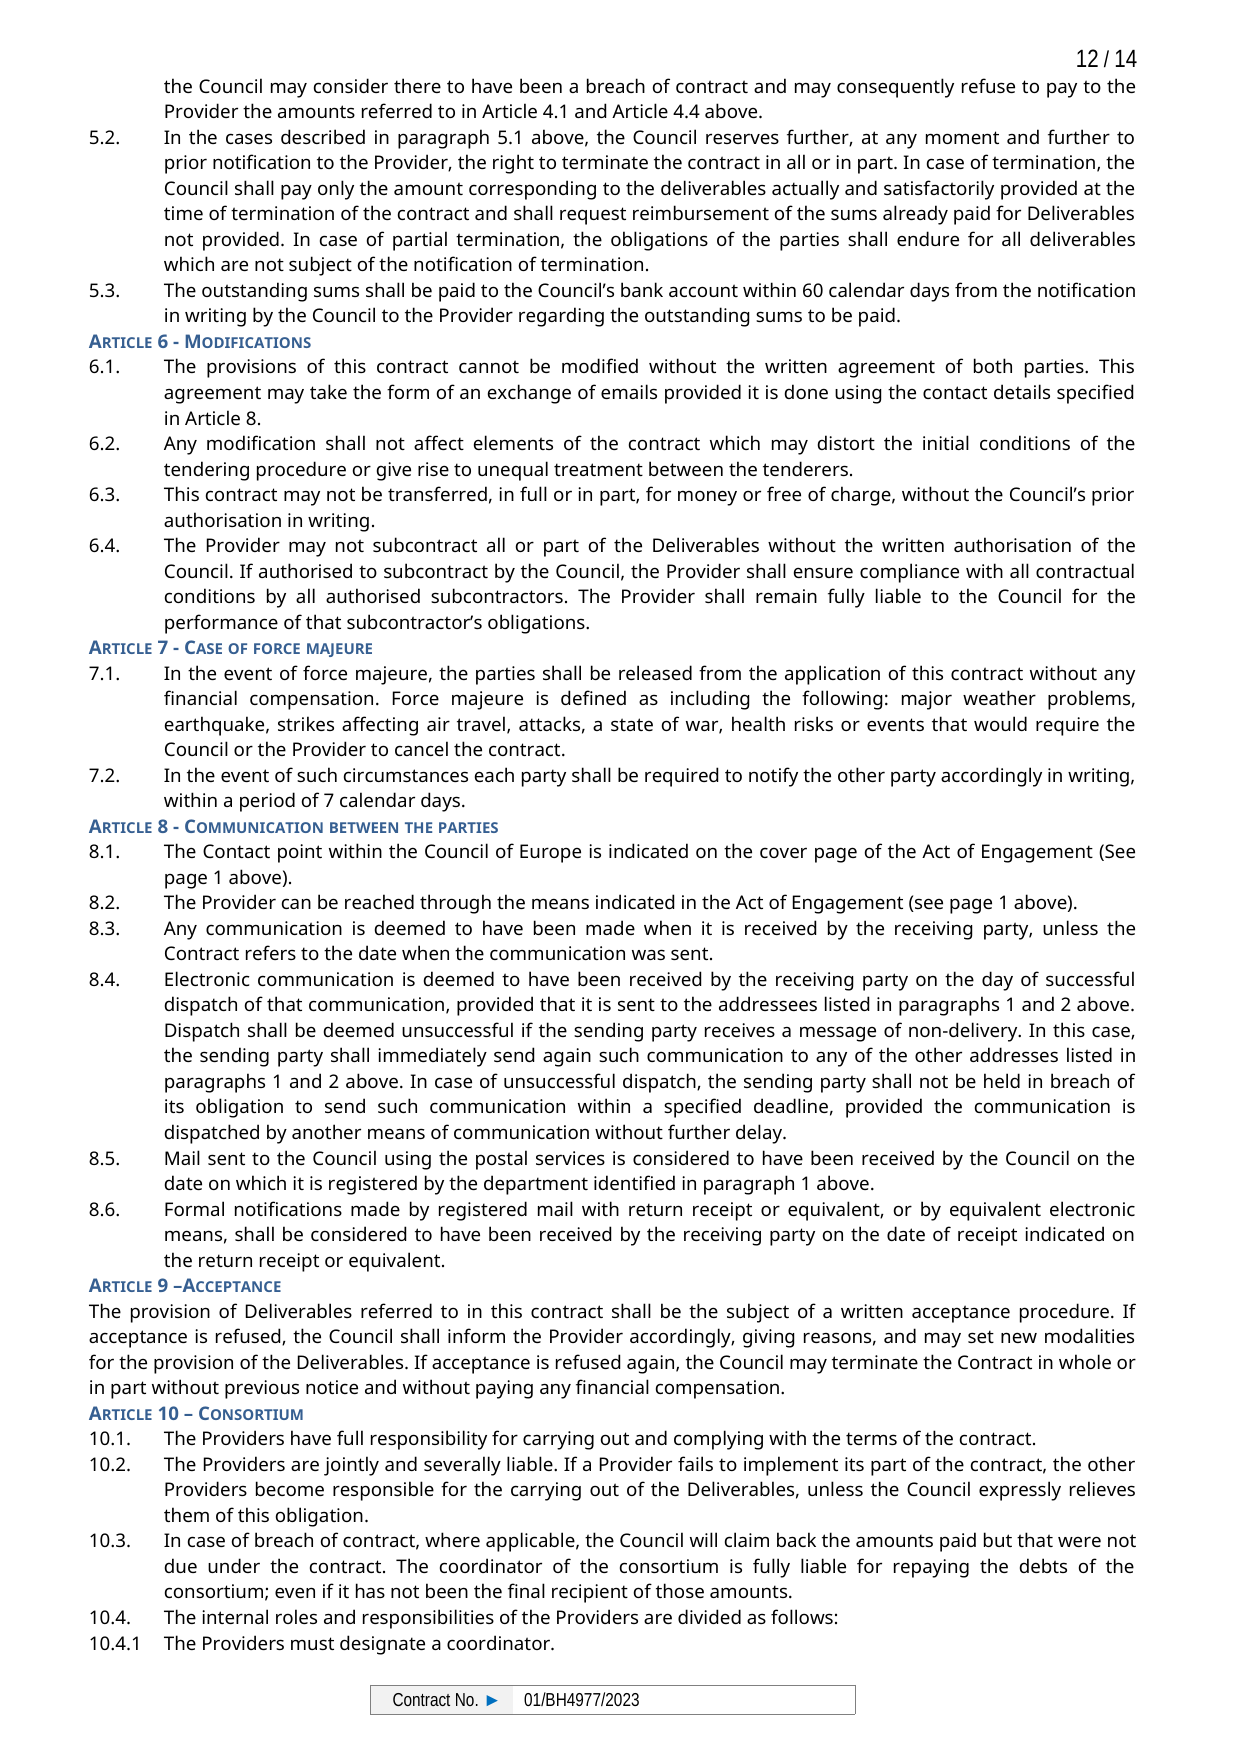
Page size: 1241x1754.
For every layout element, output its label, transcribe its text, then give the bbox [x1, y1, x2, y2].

text Article 6 - Modifications [89, 328, 1137, 354]
list In the cases described in paragraph 5.1 above, the Council reserves further, at any moment and further to prior notification to the Provider, the right to terminate the contract in all or in part. In case of termination, the Council shall pay only the amount corresponding to the deliverables actually and satisfactorily provided at the time of termination of the contract and shall request reimbursement of the sums already paid for Deliverables not provided. In case of partial termination, the obligations of the parties shall endure for all deliverables which are not subject of the notification of termination. [89, 124, 1137, 277]
list the Council may consider there to have been a breach of contract and may consequently refuse to pay to the Provider the amounts referred to in Article 4.1 and Article 4.4 above. [164, 73, 1137, 124]
list In case of breach of contract, where applicable, the Council will claim back the amounts paid but that were not due under the contract. The coordinator of the consortium is fully liable for repaying the debts of the consortium; even if it has not been the final recipient of those amounts. [89, 1528, 1137, 1604]
list The outstanding sums shall be paid to the Council’s bank account within 60 calendar days from the notification in writing by the Council to the Provider regarding the outstanding sums to be paid. [89, 277, 1137, 328]
list Electronic communication is deemed to have been received by the receiving party on the day of successful dispatch of that communication, provided that it is sent to the addressees listed in paragraphs 1 and 2 above. Dispatch shall be deemed unsuccessful if the sending party receives a message of non-delivery. In this case, the sending party shall immediately send again such communication to any of the other addresses listed in paragraphs 1 and 2 above. In case of unsuccessful dispatch, the sending party shall not be held in breach of its obligation to send such communication within a specified deadline, provided the communication is dispatched by another means of communication without further delay. [89, 966, 1137, 1145]
list The Provider can be reached through the means indicated in the Act of Engagement (see page 1 above). [89, 890, 1137, 915]
list In the event of force majeure, the parties shall be released from the application of this contract without any financial compensation. Force majeure is defined as including the following: major weather problems, earthquake, strikes affecting air travel, attacks, a state of war, health risks or events that would require the Council or the Provider to cancel the contract. [89, 660, 1137, 762]
list The internal roles and responsibilities of the Providers are divided as follows: [89, 1604, 1137, 1630]
text Article 8 - Communication between the parties [89, 813, 1137, 839]
list The Providers are jointly and severally liable. If a Provider fails to implement its part of the contract, the other Providers become responsible for the carrying out of the Deliverables, unless the Council expressly relieves them of this obligation. [89, 1451, 1137, 1528]
list Formal notifications made by registered mail with return receipt or equivalent, or by equivalent electronic means, shall be considered to have been received by the receiving party on the date of receipt indicated on the return receipt or equivalent. [89, 1196, 1137, 1272]
list The Contact point within the Council of Europe is indicated on the cover page of the Act of Engagement (See page 1 above). [89, 839, 1137, 890]
list In the event of such circumstances each party shall be required to notify the other party accordingly in writing, within a period of 7 calendar days. [89, 762, 1137, 813]
text The provision of Deliverables referred to in this contract shall be the subject of a written acceptance procedure. If acceptance is refused, the Council shall inform the Provider accordingly, giving reasons, and may set new modalities for the provision of the Deliverables. If acceptance is refused again, the Council may terminate the Contract in whole or in part without previous notice and without paying any financial compensation. [89, 1298, 1137, 1400]
text Article 9 –Acceptance [89, 1272, 1137, 1298]
list Mail sent to the Council using the postal services is considered to have been received by the Council on the date on which it is registered by the department identified in paragraph 1 above. [89, 1145, 1137, 1196]
list Any modification shall not affect elements of the contract which may distort the initial conditions of the tendering procedure or give rise to unequal treatment between the tenderers. [89, 430, 1137, 481]
list The Providers must designate a coordinator. [89, 1630, 1137, 1655]
text Article 10 – Consortium [89, 1400, 1137, 1426]
list The Providers have full responsibility for carrying out and complying with the terms of the contract. [89, 1426, 1137, 1451]
text Article 7 - Case of force majeure [89, 634, 1137, 660]
list The provisions of this contract cannot be modified without the written agreement of both parties. This agreement may take the form of an exchange of emails provided it is done using the contact details specified in Article 8. [89, 354, 1137, 430]
list This contract may not be transferred, in full or in part, for money or free of charge, without the Council’s prior authorisation in writing. [89, 481, 1137, 532]
list The Provider may not subcontract all or part of the Deliverables without the written authorisation of the Council. If authorised to subcontract by the Council, the Provider shall ensure compliance with all contractual conditions by all authorised subcontractors. The Provider shall remain fully liable to the Council for the performance of that subcontractor’s obligations. [89, 532, 1137, 634]
list Any communication is deemed to have been made when it is received by the receiving party, unless the Contract refers to the date when the communication was sent. [89, 915, 1137, 966]
